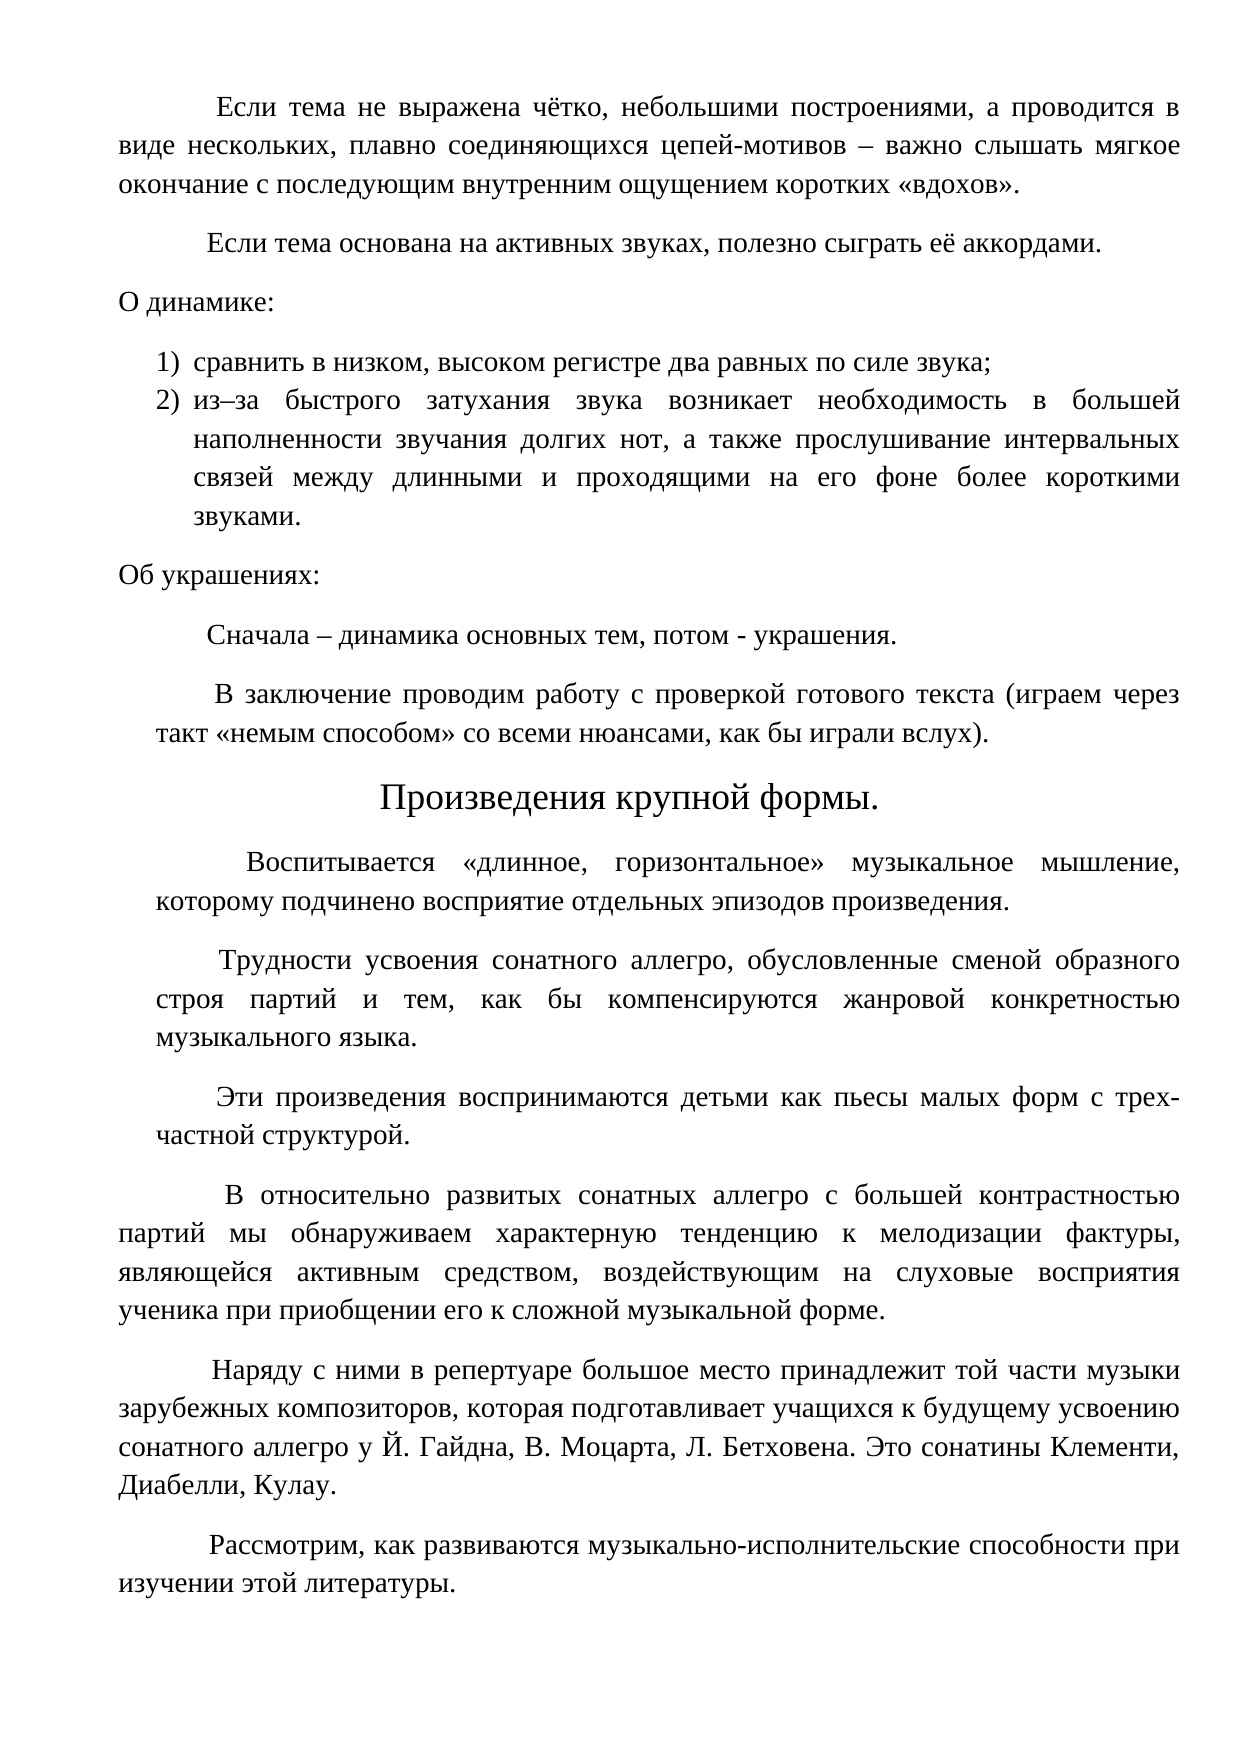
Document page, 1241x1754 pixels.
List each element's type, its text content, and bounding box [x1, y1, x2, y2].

text Сначала – динамика основных тем, потом - украшения. [156, 617, 1181, 650]
text Наряду с ними в репертуаре большое место принадлежит той части музыки зарубежных композиторов, которая подготавливает учащихся к будущему усвоению сонатного аллегро у Й. Гайдна, В. Моцарта, Л. Бетховена. Это сонатины Клементи, Диабелли, Кулау. [118, 1352, 1181, 1501]
text Воспитывается «длинное, горизонтальное» музыкальное мышление, которому подчинено восприятие отдельных эпизодов произведения. [156, 844, 1181, 917]
text Произведения крупной формы. [156, 774, 1181, 817]
text Трудности усвоения сонатного аллегро, обусловленные сменой образного строя партий и тем, как бы компенсируются жанровой конкретностью музыкального языка. [156, 942, 1181, 1053]
text О динамике: [118, 284, 1181, 318]
text Если тема не выражена чётко, небольшими построениями, а проводится в виде нескольких, плавно соединяющихся цепей-мотивов – важно слышать мягкое окончание с последующим внутренним ощущением коротких «вдохов». [118, 89, 1181, 199]
text В относительно развитых сонатных аллегро с большей контрастностью партий мы обнаруживаем характерную тенденцию к мелодизации фактуры, являющейся активным средством, воздействующим на слуховые восприятия ученика при приобщении его к сложной музыкальной форме. [118, 1177, 1181, 1326]
text Рассмотрим, как развиваются музыкально-исполнительские способности при изучении этой литературы. [118, 1527, 1181, 1599]
list из–за быстрого затухания звука возникает необходимость в большей наполненности звучания долгих нот, а также прослушивание интервальных связей между длинными и проходящими на его фоне более короткими звуками. [156, 382, 1181, 532]
text Эти произведения воспринимаются детьми как пьесы малых форм с трех- частной структурой. [156, 1079, 1181, 1151]
text В заключение проводим работу с проверкой готового текста (играем через такт «немым способом» со всеми нюансами, как бы играли вслух). [156, 676, 1181, 748]
list сравнить в низком, высоком регистре два равных по силе звука; [156, 344, 1181, 377]
text Об украшениях: [118, 557, 1181, 591]
text Если тема основана на активных звуках, полезно сыграть её аккордами. [118, 225, 1181, 259]
